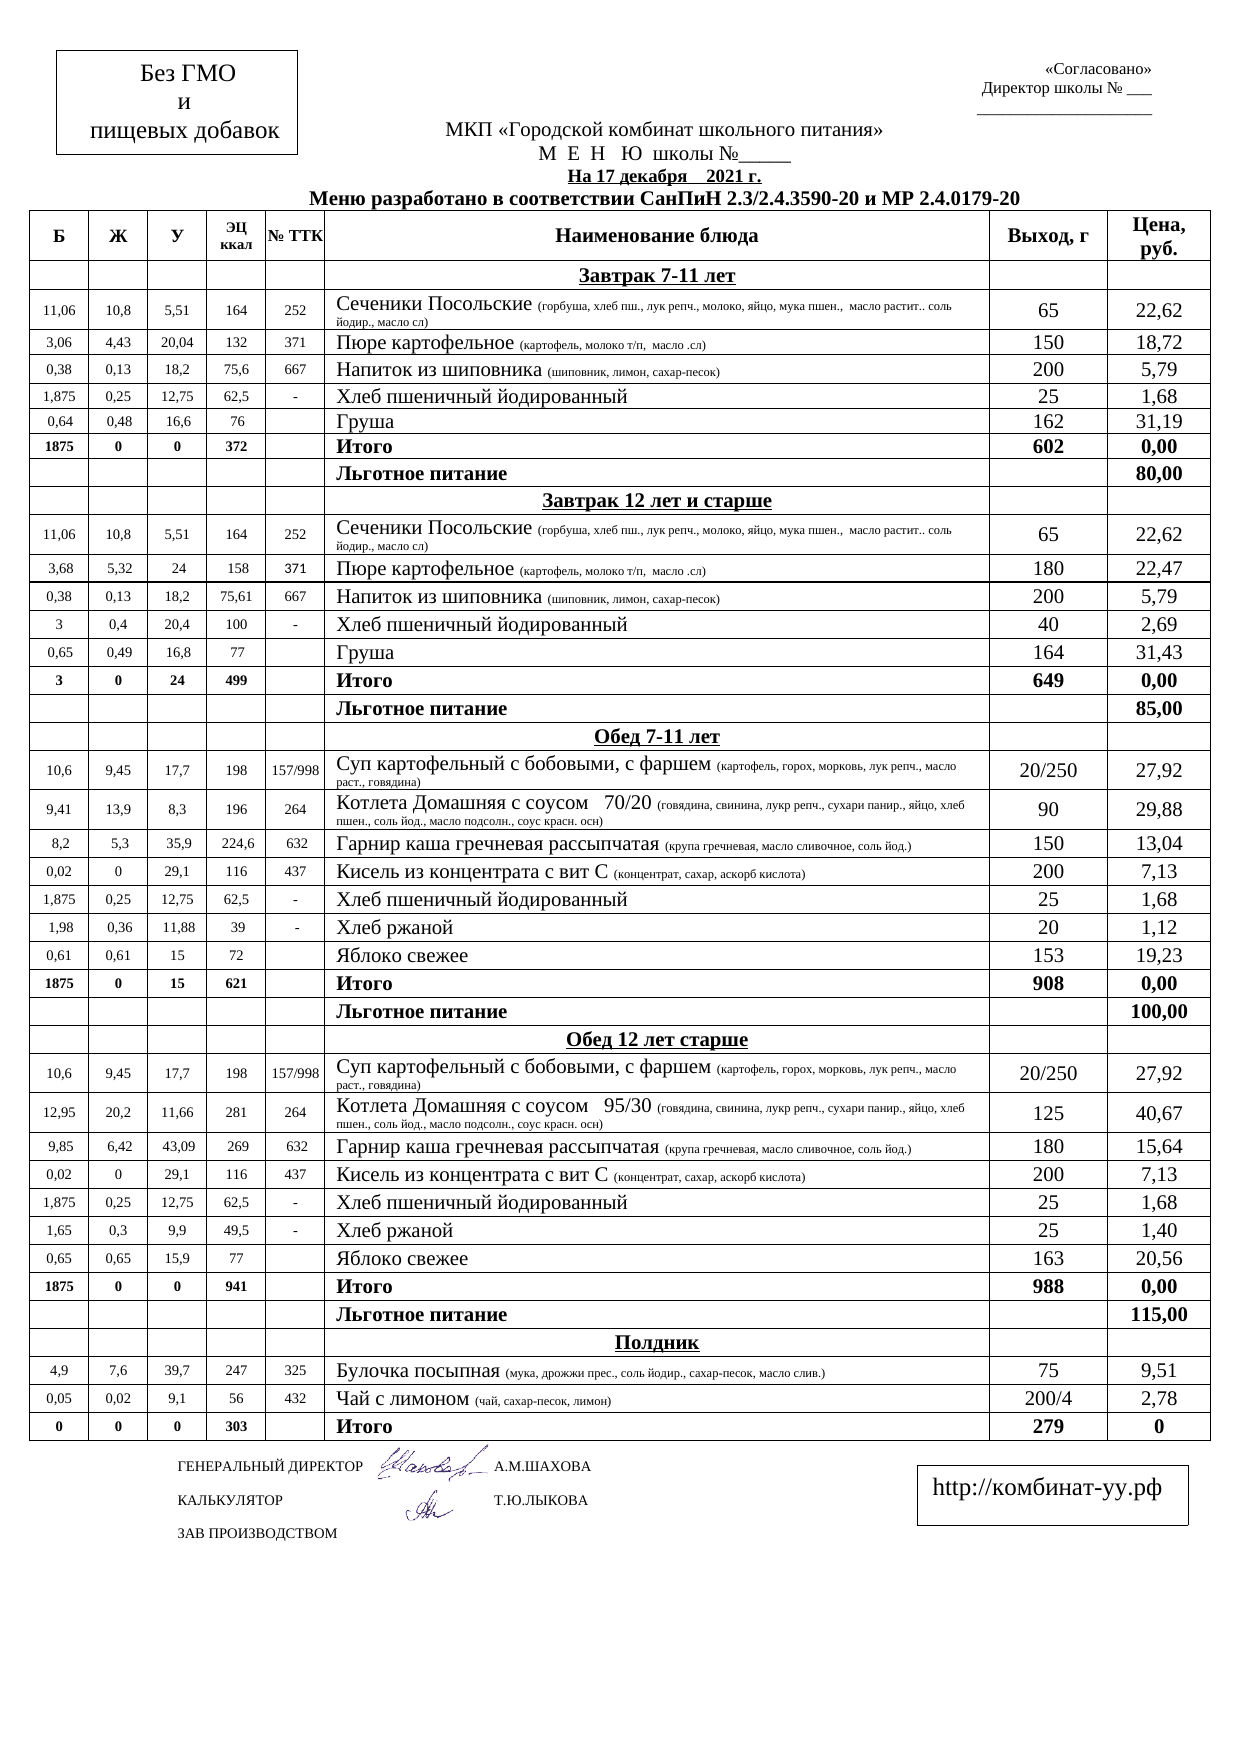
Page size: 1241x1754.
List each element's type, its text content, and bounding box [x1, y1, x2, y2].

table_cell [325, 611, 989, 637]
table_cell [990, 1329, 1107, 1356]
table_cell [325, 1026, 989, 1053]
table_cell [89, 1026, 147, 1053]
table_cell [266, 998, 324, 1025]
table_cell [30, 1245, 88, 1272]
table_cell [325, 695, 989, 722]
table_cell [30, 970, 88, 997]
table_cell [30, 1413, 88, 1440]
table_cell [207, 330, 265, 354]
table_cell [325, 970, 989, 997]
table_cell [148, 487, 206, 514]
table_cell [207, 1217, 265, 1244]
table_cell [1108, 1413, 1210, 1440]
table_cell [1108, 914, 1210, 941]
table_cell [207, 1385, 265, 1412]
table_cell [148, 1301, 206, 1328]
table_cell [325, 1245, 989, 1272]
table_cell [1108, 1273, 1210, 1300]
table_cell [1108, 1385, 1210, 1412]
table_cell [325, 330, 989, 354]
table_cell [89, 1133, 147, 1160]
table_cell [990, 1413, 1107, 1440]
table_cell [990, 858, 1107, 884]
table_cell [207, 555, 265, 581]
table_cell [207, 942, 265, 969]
text ЗАВ ПРОИЗВОДСТВОМ [177, 1525, 1152, 1542]
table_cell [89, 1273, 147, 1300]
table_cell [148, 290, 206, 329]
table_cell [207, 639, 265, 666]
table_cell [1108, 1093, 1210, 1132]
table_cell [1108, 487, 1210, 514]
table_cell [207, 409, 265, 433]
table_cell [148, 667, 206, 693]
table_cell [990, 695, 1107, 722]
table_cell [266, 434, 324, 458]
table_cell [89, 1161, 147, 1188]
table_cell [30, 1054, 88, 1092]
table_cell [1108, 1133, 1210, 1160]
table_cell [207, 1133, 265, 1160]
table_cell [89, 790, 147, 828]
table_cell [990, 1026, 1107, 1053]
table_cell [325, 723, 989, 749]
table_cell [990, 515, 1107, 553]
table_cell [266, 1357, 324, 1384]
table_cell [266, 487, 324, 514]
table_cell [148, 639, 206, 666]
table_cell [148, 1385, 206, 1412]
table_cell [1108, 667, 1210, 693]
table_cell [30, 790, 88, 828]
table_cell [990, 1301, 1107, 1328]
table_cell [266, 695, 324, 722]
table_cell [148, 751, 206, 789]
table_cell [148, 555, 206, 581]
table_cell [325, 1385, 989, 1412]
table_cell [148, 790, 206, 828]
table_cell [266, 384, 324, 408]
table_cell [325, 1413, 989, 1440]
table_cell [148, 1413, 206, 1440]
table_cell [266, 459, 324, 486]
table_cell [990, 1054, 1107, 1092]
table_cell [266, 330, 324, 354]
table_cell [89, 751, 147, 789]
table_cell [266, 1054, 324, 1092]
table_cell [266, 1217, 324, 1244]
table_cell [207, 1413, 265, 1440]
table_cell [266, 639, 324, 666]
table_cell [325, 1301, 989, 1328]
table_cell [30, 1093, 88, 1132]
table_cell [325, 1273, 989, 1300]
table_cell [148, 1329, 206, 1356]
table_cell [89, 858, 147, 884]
picture [377, 1474, 489, 1491]
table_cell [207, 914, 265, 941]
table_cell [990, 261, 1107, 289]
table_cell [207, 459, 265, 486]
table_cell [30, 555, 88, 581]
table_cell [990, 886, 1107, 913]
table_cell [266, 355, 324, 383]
picture [377, 1442, 489, 1458]
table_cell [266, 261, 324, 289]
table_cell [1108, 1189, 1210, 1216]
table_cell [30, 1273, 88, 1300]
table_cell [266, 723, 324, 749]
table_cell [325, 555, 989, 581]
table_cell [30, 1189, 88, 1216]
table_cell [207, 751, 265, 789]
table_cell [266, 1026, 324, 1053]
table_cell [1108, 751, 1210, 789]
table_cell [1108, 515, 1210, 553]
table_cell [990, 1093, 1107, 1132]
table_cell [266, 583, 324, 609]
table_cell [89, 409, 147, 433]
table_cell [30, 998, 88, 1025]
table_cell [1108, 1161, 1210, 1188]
table_header ЭЦ ккал [207, 211, 265, 259]
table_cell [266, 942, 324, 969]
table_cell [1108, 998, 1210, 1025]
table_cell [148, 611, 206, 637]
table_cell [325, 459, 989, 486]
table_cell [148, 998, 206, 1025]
table_header Выход, г [990, 211, 1107, 259]
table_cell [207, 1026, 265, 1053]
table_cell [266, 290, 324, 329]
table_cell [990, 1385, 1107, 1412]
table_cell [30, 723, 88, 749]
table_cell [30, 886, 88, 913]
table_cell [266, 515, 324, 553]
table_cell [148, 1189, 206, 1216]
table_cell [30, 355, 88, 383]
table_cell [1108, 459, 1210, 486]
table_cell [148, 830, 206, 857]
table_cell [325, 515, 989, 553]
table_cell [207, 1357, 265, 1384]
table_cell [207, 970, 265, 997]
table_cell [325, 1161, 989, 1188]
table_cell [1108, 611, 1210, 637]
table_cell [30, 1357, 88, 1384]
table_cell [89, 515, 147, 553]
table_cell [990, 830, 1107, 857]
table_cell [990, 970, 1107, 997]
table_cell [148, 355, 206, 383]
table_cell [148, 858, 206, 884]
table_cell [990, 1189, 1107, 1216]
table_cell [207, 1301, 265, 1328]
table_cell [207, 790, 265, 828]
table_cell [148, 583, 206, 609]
text МКП «Городской комбинат школьного питания» [298, 117, 1152, 141]
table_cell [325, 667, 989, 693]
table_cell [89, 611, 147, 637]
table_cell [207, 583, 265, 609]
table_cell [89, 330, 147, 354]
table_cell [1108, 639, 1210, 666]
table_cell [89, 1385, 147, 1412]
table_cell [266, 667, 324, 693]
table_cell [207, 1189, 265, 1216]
table_header Наименование блюда [325, 211, 989, 259]
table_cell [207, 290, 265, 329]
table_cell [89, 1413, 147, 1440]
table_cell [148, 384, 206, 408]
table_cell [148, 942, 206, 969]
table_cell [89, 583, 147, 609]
text М Е Н Ю школы №_____ [177, 141, 1152, 165]
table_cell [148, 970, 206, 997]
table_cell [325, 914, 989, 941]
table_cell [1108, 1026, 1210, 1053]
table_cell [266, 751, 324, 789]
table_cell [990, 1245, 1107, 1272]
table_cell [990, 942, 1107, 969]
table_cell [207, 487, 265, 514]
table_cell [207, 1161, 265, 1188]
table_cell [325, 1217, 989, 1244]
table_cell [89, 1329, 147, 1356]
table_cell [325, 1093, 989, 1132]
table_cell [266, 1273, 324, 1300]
table_header Б [30, 211, 88, 259]
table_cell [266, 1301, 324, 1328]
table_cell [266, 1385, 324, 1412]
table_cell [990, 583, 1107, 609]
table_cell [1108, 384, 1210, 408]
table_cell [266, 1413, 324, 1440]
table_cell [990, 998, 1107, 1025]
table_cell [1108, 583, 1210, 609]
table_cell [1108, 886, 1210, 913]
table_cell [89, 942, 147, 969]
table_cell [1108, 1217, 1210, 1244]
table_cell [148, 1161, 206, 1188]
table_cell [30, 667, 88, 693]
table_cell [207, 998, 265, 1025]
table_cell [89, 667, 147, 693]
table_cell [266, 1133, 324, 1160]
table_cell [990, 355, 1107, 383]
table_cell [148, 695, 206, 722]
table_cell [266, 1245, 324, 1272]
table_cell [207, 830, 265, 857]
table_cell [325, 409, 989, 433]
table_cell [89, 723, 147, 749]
text КАЛЬКУЛЯТОР Т.Ю.ЛЫКОВА [177, 1491, 917, 1508]
table_header Ж [89, 211, 147, 259]
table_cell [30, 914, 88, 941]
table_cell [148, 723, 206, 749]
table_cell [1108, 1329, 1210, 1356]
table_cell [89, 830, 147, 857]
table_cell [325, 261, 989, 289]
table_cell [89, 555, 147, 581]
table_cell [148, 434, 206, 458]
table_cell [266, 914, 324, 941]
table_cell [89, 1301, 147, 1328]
table_header № ТТК [266, 211, 324, 259]
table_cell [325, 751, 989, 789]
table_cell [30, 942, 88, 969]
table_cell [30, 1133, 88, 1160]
text _____________________ [298, 97, 1152, 117]
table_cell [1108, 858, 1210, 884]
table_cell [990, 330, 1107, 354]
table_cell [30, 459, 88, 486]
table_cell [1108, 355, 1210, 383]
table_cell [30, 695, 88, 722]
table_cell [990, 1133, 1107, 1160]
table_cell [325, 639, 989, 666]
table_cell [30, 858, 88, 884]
text «Согласовано» [298, 59, 1152, 78]
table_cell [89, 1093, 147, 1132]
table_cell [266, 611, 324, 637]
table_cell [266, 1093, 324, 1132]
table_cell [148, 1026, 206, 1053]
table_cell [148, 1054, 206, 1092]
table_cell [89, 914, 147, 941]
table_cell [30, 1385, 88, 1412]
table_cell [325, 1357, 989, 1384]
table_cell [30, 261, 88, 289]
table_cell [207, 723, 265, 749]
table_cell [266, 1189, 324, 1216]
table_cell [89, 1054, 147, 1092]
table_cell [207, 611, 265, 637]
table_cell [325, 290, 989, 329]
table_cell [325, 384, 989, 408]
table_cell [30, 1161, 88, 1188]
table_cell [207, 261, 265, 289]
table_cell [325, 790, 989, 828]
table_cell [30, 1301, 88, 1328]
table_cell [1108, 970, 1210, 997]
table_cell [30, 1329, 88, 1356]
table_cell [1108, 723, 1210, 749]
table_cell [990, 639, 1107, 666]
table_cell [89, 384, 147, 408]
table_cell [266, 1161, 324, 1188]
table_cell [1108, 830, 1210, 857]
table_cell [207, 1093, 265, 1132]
text Меню разработано в соответствии СанПиН 2.3/2.4.3590-20 и МР 2.4.0179-20 [177, 186, 1152, 210]
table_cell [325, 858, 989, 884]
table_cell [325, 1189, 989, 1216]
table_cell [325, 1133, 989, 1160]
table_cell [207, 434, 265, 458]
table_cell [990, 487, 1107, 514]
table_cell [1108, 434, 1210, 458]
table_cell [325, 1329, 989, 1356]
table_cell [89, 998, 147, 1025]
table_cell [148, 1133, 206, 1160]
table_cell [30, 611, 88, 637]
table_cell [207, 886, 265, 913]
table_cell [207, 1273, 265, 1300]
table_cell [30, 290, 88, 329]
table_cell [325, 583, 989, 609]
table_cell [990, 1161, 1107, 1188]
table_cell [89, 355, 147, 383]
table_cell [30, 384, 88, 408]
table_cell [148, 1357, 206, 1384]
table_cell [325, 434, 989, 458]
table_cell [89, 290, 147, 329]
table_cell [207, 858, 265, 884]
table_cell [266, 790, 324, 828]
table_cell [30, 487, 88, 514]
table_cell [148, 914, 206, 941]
table_header Цена, руб. [1108, 211, 1210, 259]
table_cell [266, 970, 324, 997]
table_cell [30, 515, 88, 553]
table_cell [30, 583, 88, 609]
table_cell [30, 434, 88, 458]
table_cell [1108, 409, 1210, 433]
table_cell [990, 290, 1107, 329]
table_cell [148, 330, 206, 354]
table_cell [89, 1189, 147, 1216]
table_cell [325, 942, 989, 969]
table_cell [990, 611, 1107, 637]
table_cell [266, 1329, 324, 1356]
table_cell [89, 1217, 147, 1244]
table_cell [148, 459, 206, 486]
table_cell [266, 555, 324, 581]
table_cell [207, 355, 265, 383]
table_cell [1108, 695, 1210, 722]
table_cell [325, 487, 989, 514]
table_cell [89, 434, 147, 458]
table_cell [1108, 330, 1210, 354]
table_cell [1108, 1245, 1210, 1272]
picture [377, 1508, 489, 1525]
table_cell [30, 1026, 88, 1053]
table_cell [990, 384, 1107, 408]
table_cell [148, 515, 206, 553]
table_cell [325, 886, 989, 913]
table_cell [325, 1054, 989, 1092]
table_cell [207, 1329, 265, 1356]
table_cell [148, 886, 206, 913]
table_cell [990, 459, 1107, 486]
text На 17 декабря 2021 г. [177, 165, 1152, 186]
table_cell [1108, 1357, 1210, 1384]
table_header У [148, 211, 206, 259]
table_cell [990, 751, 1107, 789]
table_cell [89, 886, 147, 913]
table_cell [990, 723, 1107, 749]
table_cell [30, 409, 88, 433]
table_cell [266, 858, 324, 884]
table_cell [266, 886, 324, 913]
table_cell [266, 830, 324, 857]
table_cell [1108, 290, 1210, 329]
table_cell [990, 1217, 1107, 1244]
text ГЕНЕРАЛЬНЫЙ ДИРЕКТОР А.М.ШАХОВА [177, 1458, 1152, 1474]
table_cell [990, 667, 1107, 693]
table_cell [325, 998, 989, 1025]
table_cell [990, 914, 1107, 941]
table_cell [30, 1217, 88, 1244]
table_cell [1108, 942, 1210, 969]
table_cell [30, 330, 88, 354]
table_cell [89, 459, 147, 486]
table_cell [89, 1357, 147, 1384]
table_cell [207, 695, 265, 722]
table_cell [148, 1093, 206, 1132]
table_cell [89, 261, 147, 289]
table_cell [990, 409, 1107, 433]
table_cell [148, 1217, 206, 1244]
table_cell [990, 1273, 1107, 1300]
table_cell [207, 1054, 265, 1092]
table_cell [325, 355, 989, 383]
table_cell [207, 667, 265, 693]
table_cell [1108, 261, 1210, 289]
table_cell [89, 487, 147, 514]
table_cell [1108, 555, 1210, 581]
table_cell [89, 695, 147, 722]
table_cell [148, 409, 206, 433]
text Директор школы № ___ [298, 78, 1152, 97]
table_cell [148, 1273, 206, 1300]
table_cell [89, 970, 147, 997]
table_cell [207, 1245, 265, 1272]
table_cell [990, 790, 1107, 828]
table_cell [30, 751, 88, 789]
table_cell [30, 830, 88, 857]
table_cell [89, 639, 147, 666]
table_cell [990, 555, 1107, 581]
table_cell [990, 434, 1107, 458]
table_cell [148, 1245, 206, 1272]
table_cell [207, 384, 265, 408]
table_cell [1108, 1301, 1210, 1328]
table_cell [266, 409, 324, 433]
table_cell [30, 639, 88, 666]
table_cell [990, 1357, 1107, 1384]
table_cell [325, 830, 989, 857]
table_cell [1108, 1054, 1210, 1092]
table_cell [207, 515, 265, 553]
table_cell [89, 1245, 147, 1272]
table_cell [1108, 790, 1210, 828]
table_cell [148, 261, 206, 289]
